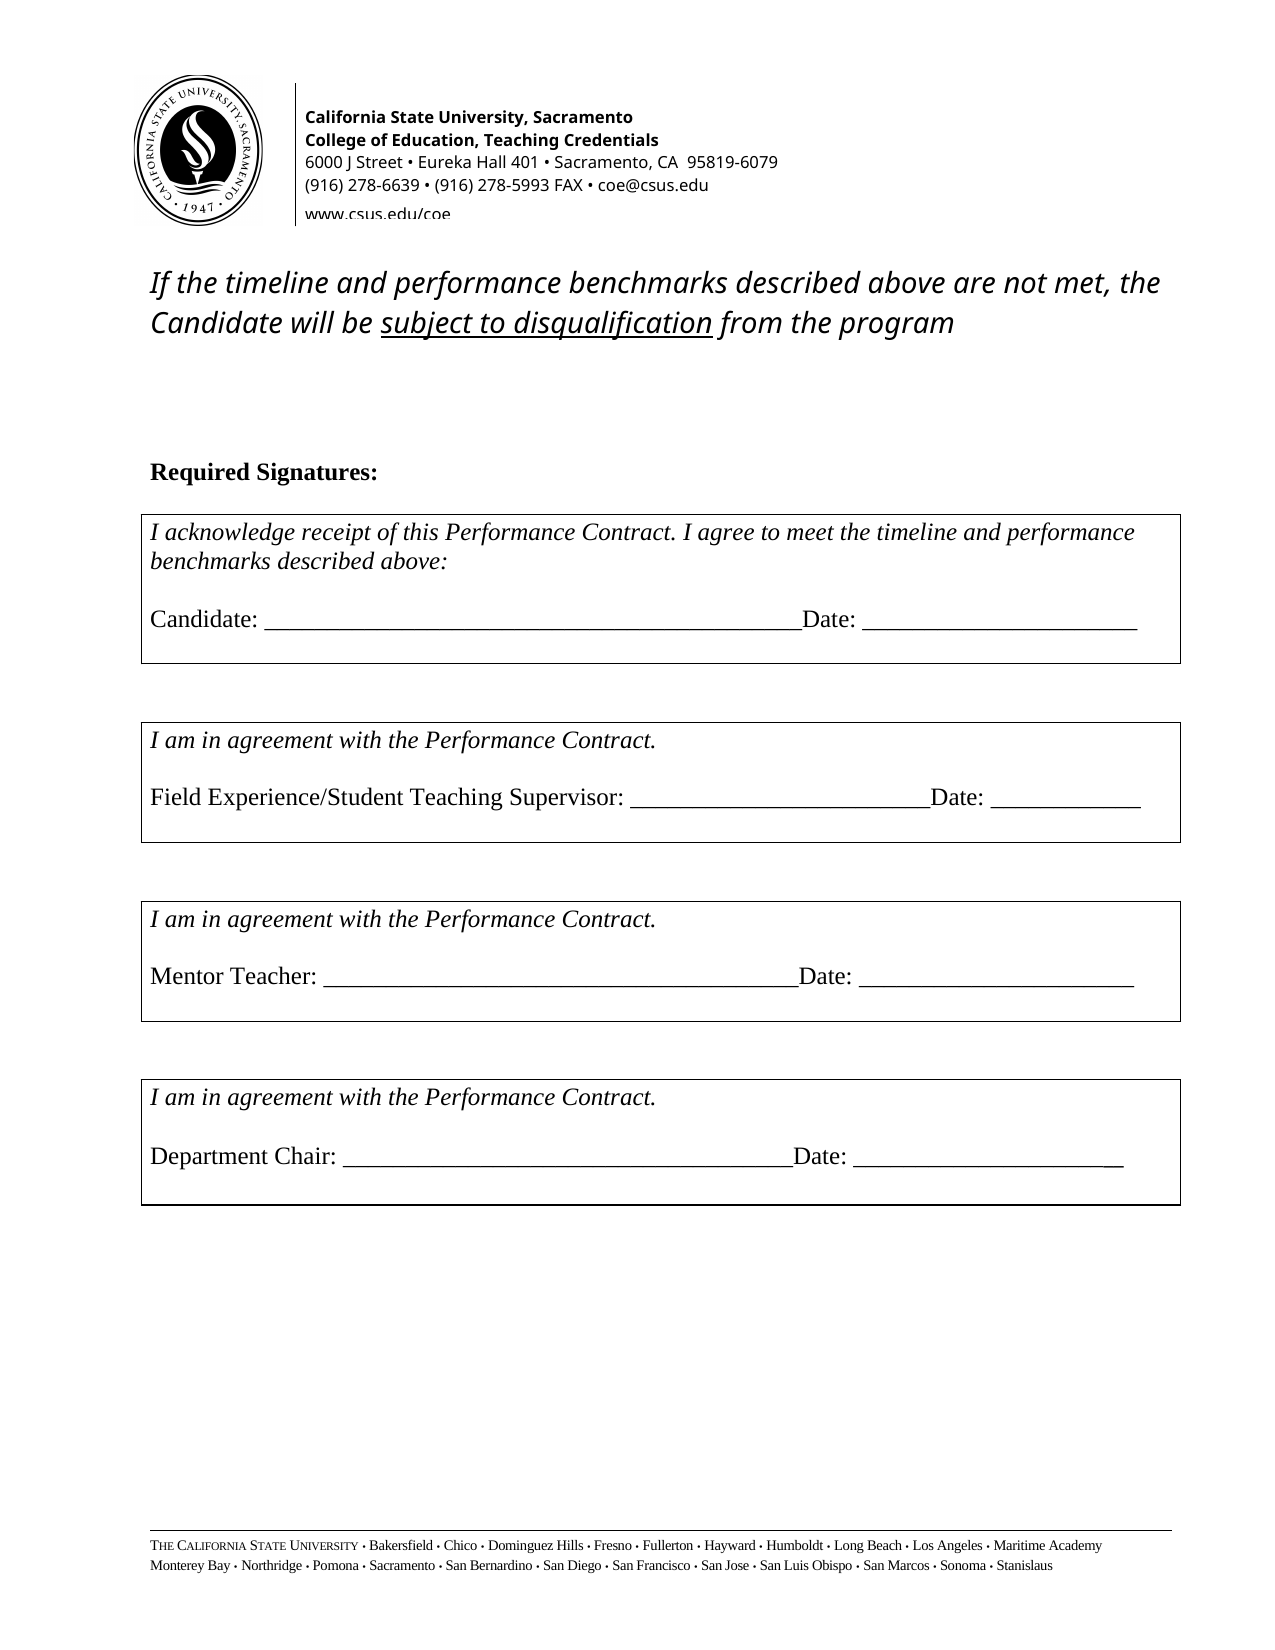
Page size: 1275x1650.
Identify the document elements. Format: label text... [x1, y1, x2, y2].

text Candidate: ___________________________________________Date: ______________________ [150, 604, 1172, 632]
text I am in agreement with the Performance Contract. [142, 1080, 1180, 1111]
text If the timeline and performance benchmarks described above are not met, the Candidate will be subject to disqualification from the program [150, 262, 1172, 342]
text Required Signatures: [150, 457, 1172, 486]
text Field Experience/Student Teaching Supervisor: ________________________Date: ____________ [150, 782, 1172, 811]
text I am in agreement with the Performance Contract. [142, 902, 1180, 932]
text I acknowledge receipt of this Performance Contract. I agree to meet the timeline and performance benchmarks described above: [142, 515, 1180, 575]
text Mentor Teacher: ______________________________________Date: ______________________ [150, 961, 1172, 990]
text I am in agreement with the Performance Contract. [142, 723, 1180, 754]
text Department Chair: ____________________________________Date: ______________________ [150, 1140, 1172, 1171]
picture [133, 75, 263, 226]
